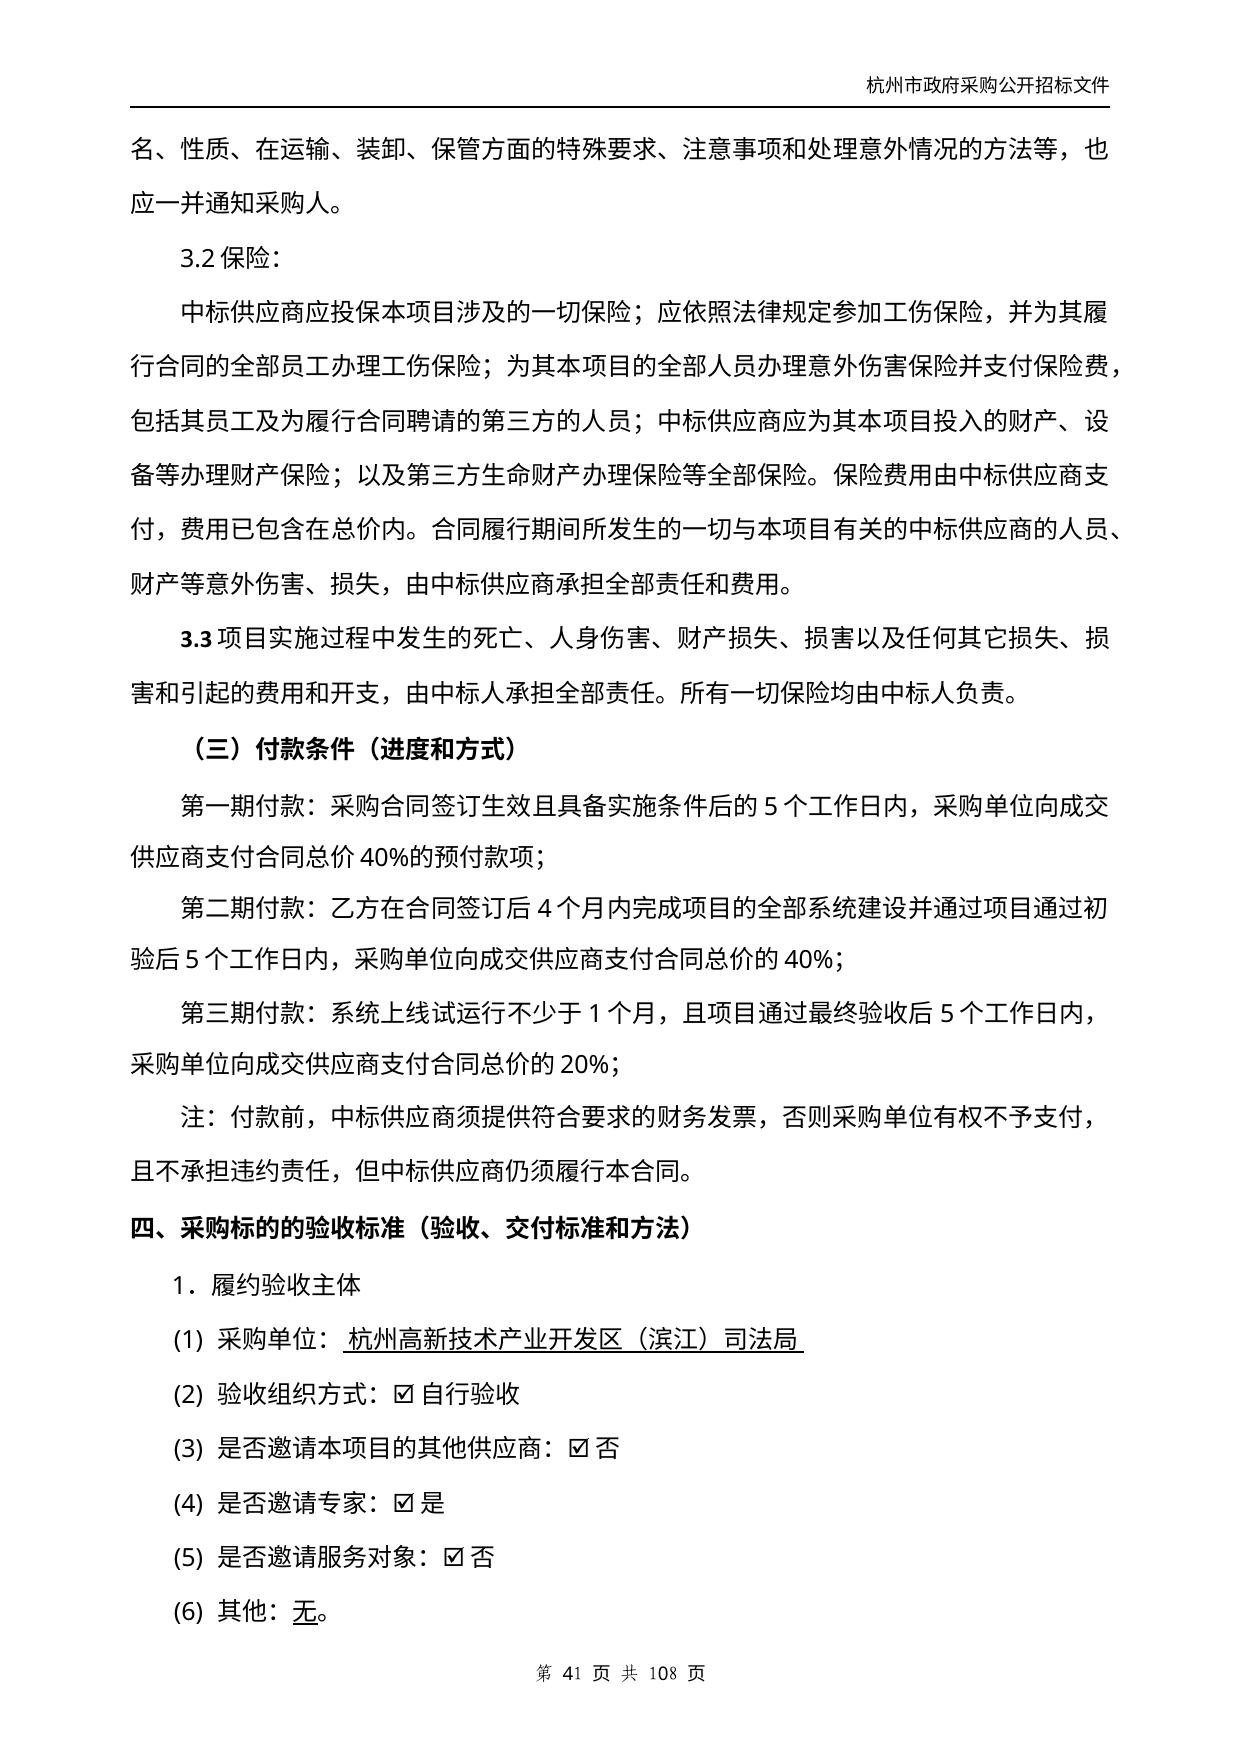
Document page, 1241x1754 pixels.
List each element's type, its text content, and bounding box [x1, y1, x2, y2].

text 3.2保险： [130, 238, 1110, 274]
list 采购单位： 杭州高新技术产业开发区（滨江）司法局 [130, 1320, 1110, 1356]
text 第三期付款：系统上线试运行不少于1个月，且项目通过最终验收后5个工作日内，采购单位向成交供应商支付合同总价的20%； [130, 993, 1110, 1080]
list 是否邀请本项目的其他供应商：否 [130, 1429, 1110, 1465]
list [130, 129, 1110, 220]
list 验收组织方式：自行验收 [130, 1374, 1110, 1411]
list 履约验收主体 [130, 1266, 1110, 1302]
list 中标供应商应投保本项目涉及的一切保险；应依照法律规定参加工伤保险，并为其履行合同的全部员工办理工伤保险；为其本项目的全部人员办理意外伤害保险并支付保险费，包括其员工及为履行合同聘请的第三方的人员；中标供应商应为其本项目投入的财产、设备等办理财产保险；以及第三方生命财产办理保险等全部保险。保险费用由中标供应商支付，费用已包含在总价内。合同履行期间所发生的一切与本项目有关的中标供应商的人员、财产等意外伤害、损失，由中标供应商承担全部责任和费用。 [130, 292, 1110, 601]
text 注：付款前，中标供应商须提供符合要求的财务发票，否则采购单位有权不予支付，且不承担违约责任，但中标供应商仍须履行本合同。 [130, 1097, 1110, 1188]
list 其他：无。 [130, 1592, 1110, 1628]
text 第二期付款：乙方在合同签订后4个月内完成项目的全部系统建设并通过项目通过初验后5个工作日内，采购单位向成交供应商支付合同总价的40%； [130, 891, 1110, 976]
text 第一期付款：采购合同签订生效且具备实施条件后的5个工作日内，采购单位向成交供应商支付合同总价40%的预付款项； [130, 787, 1110, 874]
list 四、采购标的的验收标准（验收、交付标准和方法） [130, 1209, 1110, 1245]
text 3.3项目实施过程中发生的死亡、人身伤害、财产损失、损害以及任何其它损失、损害和引起的费用和开支，由中标人承担全部责任。所有一切保险均由中标人负责。 [130, 619, 1110, 709]
list 是否邀请服务对象：否 [130, 1537, 1110, 1574]
list （三）付款条件（进度和方式） [130, 730, 1110, 766]
list 是否邀请专家：是 [130, 1483, 1110, 1519]
